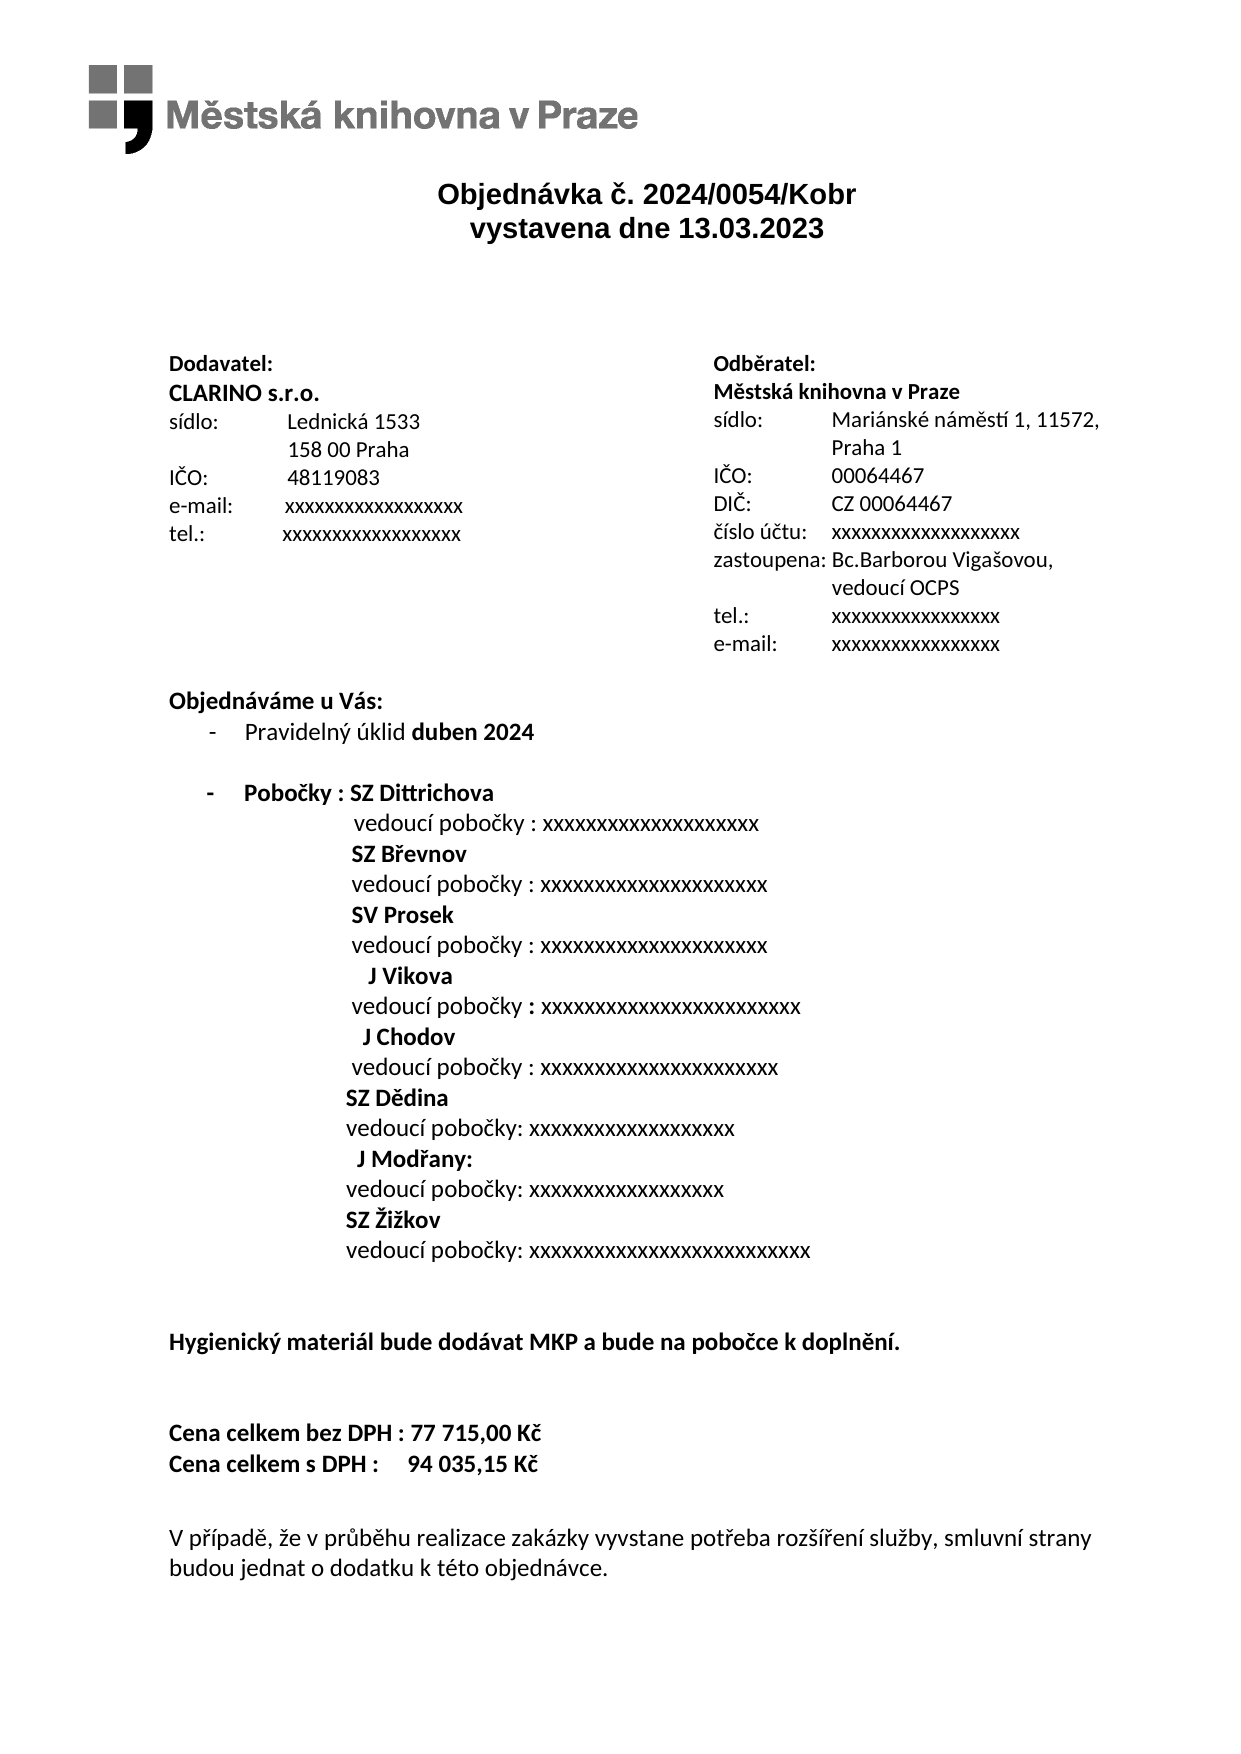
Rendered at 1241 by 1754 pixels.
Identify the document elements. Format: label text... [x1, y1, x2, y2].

text Odběratel: [713, 349, 1125, 377]
text sídlo: Mariánské náměstí 1, 11572, Praha 1 [713, 405, 1125, 461]
list J Chodov [244, 1021, 1125, 1051]
list Pobočky : SZ Dittrichova [206, 777, 1125, 807]
list vedoucí pobočky : xxxxxxxxxxxxxxxxxxxxxxxx [244, 990, 1125, 1021]
text e-mail: xxxxxxxxxxxxxxxxx [713, 629, 1125, 657]
list SZ Břevnov [244, 838, 1125, 868]
text číslo účtu: xxxxxxxxxxxxxxxxxxx [713, 517, 1125, 545]
text vedoucí pobočky : xxxxxxxxxxxxxxxxxxxx [206, 807, 1125, 838]
text e-mail: xxxxxxxxxxxxxxxxxx [169, 491, 581, 519]
text Městská knihovna v Praze [713, 377, 1125, 405]
text Hygienický materiál bude dodávat MKP a bude na pobočce k doplnění. [169, 1326, 1125, 1357]
text vedoucí OCPS [713, 573, 1125, 601]
text Objednávka č. 2024/0054/Kobr [169, 177, 1125, 211]
text Objednáváme u Vás: [169, 685, 1125, 716]
list vedoucí pobočky : xxxxxxxxxxxxxxxxxxxxx [244, 868, 1125, 899]
text Dodavatel: [169, 349, 581, 377]
text vystavena dne 13.03.2023 [169, 211, 1125, 244]
text sídlo: Lednická 1533 [169, 407, 581, 435]
list SZ Dědina [244, 1082, 1125, 1112]
text Cena celkem s DPH : 94 035,15 Kč [169, 1448, 1125, 1479]
list vedoucí pobočky : xxxxxxxxxxxxxxxxxxxxx [244, 929, 1125, 960]
list SV Prosek [244, 899, 1125, 929]
text tel.: xxxxxxxxxxxxxxxxxx [169, 519, 581, 547]
text zastoupena: Bc.Barborou Vigašovou, [713, 545, 1125, 573]
text - Pravidelný úklid duben 2024 [169, 716, 1125, 746]
list J Vikova [244, 960, 1125, 990]
list vedoucí pobočky: xxxxxxxxxxxxxxxxxx [244, 1173, 1125, 1204]
text CLARINO s.r.o. [169, 377, 581, 407]
list vedoucí pobočky : xxxxxxxxxxxxxxxxxxxxxx [244, 1051, 1125, 1082]
list SZ Žižkov [244, 1204, 1125, 1234]
list J Modřany: [244, 1143, 1125, 1173]
text DIČ: CZ 00064467 [713, 489, 1125, 517]
text tel.: xxxxxxxxxxxxxxxxx [713, 601, 1125, 629]
text Cena celkem bez DPH : 77 715,00 Kč [169, 1418, 1125, 1448]
picture [88, 65, 638, 154]
text V případě, že v průběhu realizace zakázky vyvstane potřeba rozšíření služby, smluvní strany budou jednat o dodatku k této objednávce. [169, 1522, 1125, 1583]
list vedoucí pobočky: xxxxxxxxxxxxxxxxxxx [244, 1112, 1125, 1143]
text IČO: 48119083 [169, 463, 581, 491]
text 158 00 Praha [169, 435, 581, 463]
list vedoucí pobočky: xxxxxxxxxxxxxxxxxxxxxxxxxx [244, 1234, 1125, 1265]
text IČO: 00064467 [713, 461, 1125, 489]
